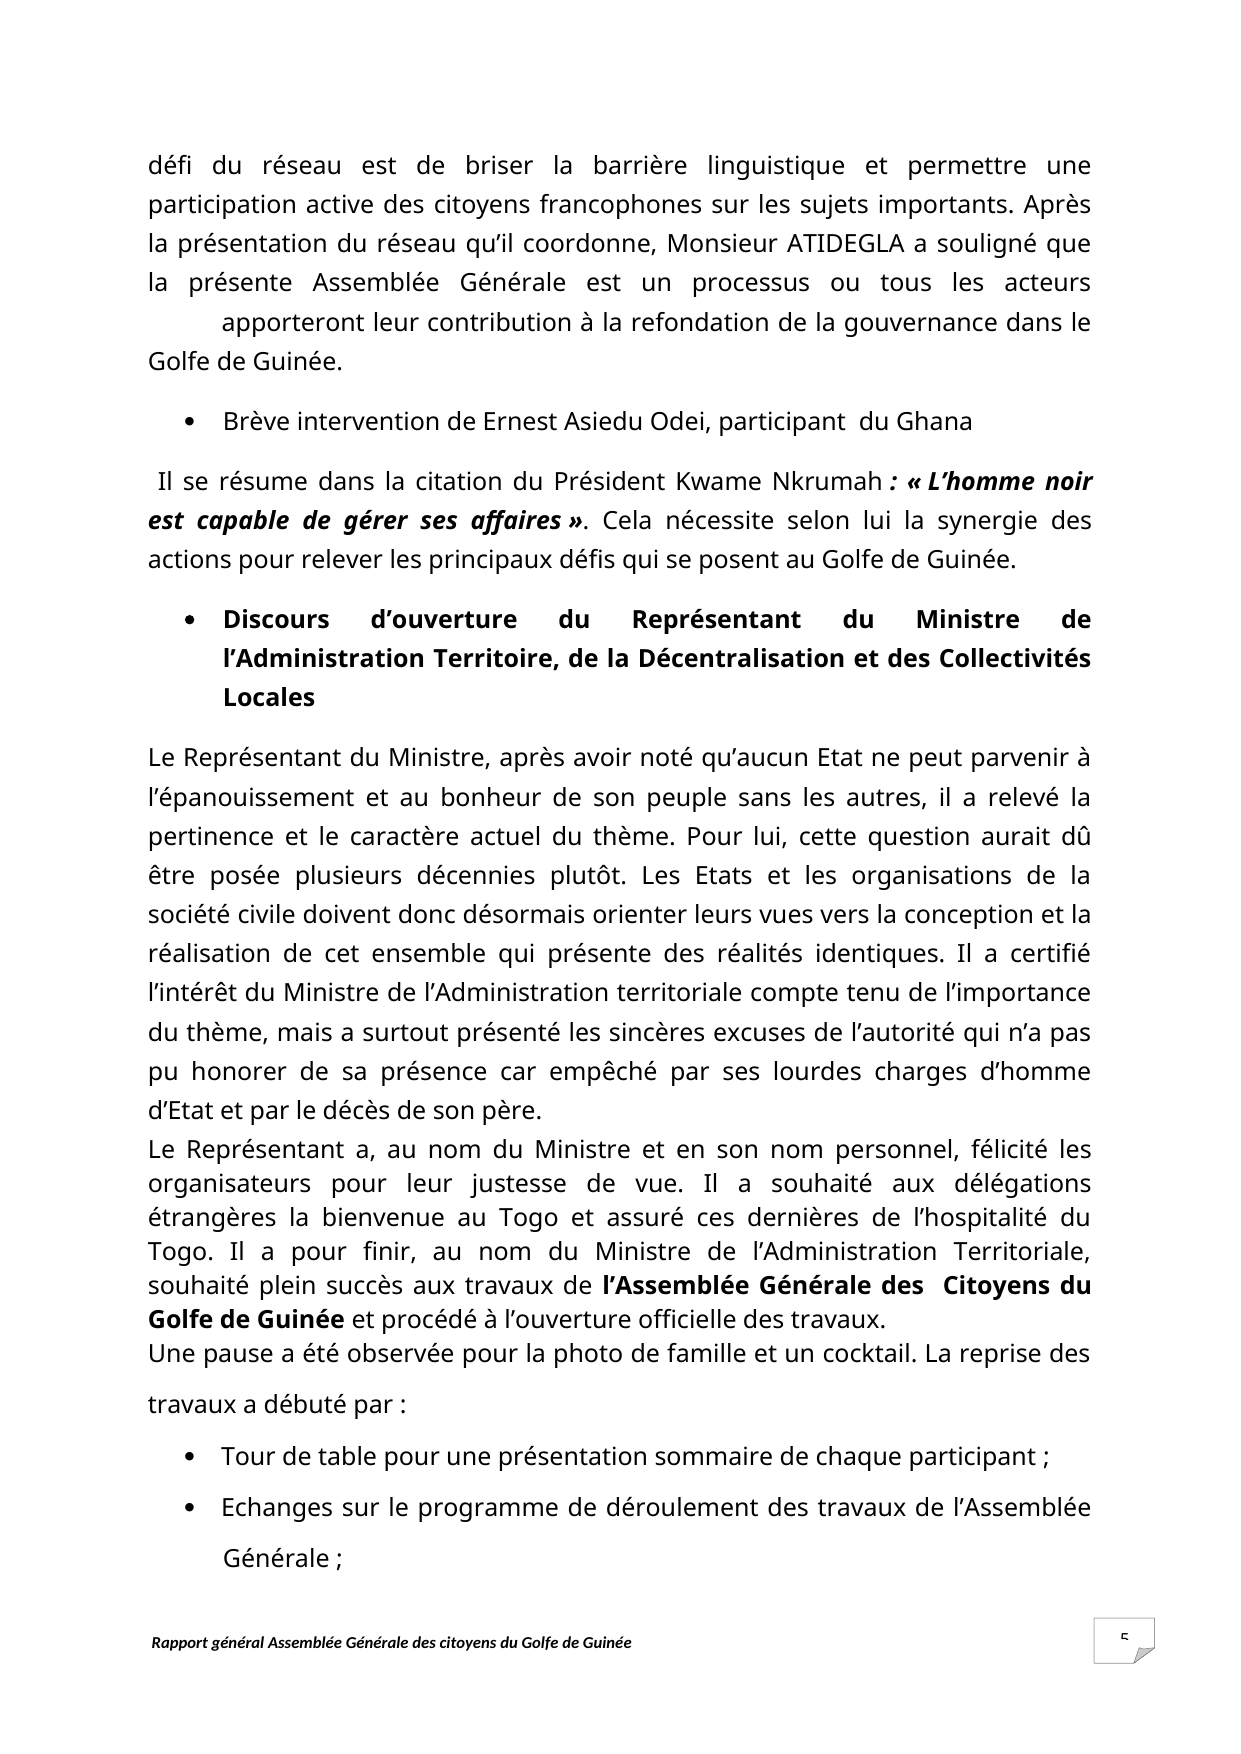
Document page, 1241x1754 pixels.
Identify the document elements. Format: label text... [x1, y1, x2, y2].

text Le Représentant du Ministre, après avoir noté qu’aucun Etat ne peut parvenir à l’épanouissement et au bonheur de son peuple sans les autres, il a relevé la pertinence et le caractère actuel du thème. Pour lui, cette question aurait dû être posée plusieurs décennies plutôt. Les Etats et les organisations de la société civile doivent donc désormais orienter leurs vues vers la conception et la réalisation de cet ensemble qui présente des réalités identiques. Il a certifié l’intérêt du Ministre de l’Administration territoriale compte tenu de l’importance du thème, mais a surtout présenté les sincères excuses de l’autorité qui n’a pas pu honorer de sa présence car empêché par ses lourdes charges d’homme d’Etat et par le décès de son père. [148, 740, 1093, 1127]
text Une pause a été observée pour la photo de famille et un cocktail. La reprise des travaux a débuté par : [148, 1336, 1093, 1421]
text Il se résume dans la citation du Président Kwame Nkrumah : « L’homme noir est capable de gérer ses affaires ». Cela nécessite selon lui la synergie des actions pour relever les principaux défis qui se posent au Golfe de Guinée. [148, 463, 1093, 576]
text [148, 148, 1093, 377]
list Brève intervention de Ernest Asiedu Odei, participant du Ghana [185, 403, 1093, 437]
list Discours d’ouverture du Représentant du Ministre de l’Administration Territoire, de la Décentralisation et des Collectivités Locales [185, 602, 1093, 714]
text Le Représentant a, au nom du Ministre et en son nom personnel, félicité les organisateurs pour leur justesse de vue. Il a souhaité aux délégations étrangères la bienvenue au Togo et assuré ces dernières de l’hospitalité du Togo. Il a pour finir, au nom du Ministre de l’Administration Territoriale, souhaité plein succès aux travaux de l’Assemblée Générale des Citoyens du Golfe de Guinée et procédé à l’ouverture officielle des travaux. [148, 1132, 1093, 1336]
list Tour de table pour une présentation sommaire de chaque participant ; [185, 1438, 1093, 1472]
list Echanges sur le programme de déroulement des travaux de l’Assemblée Générale ; [185, 1489, 1093, 1574]
